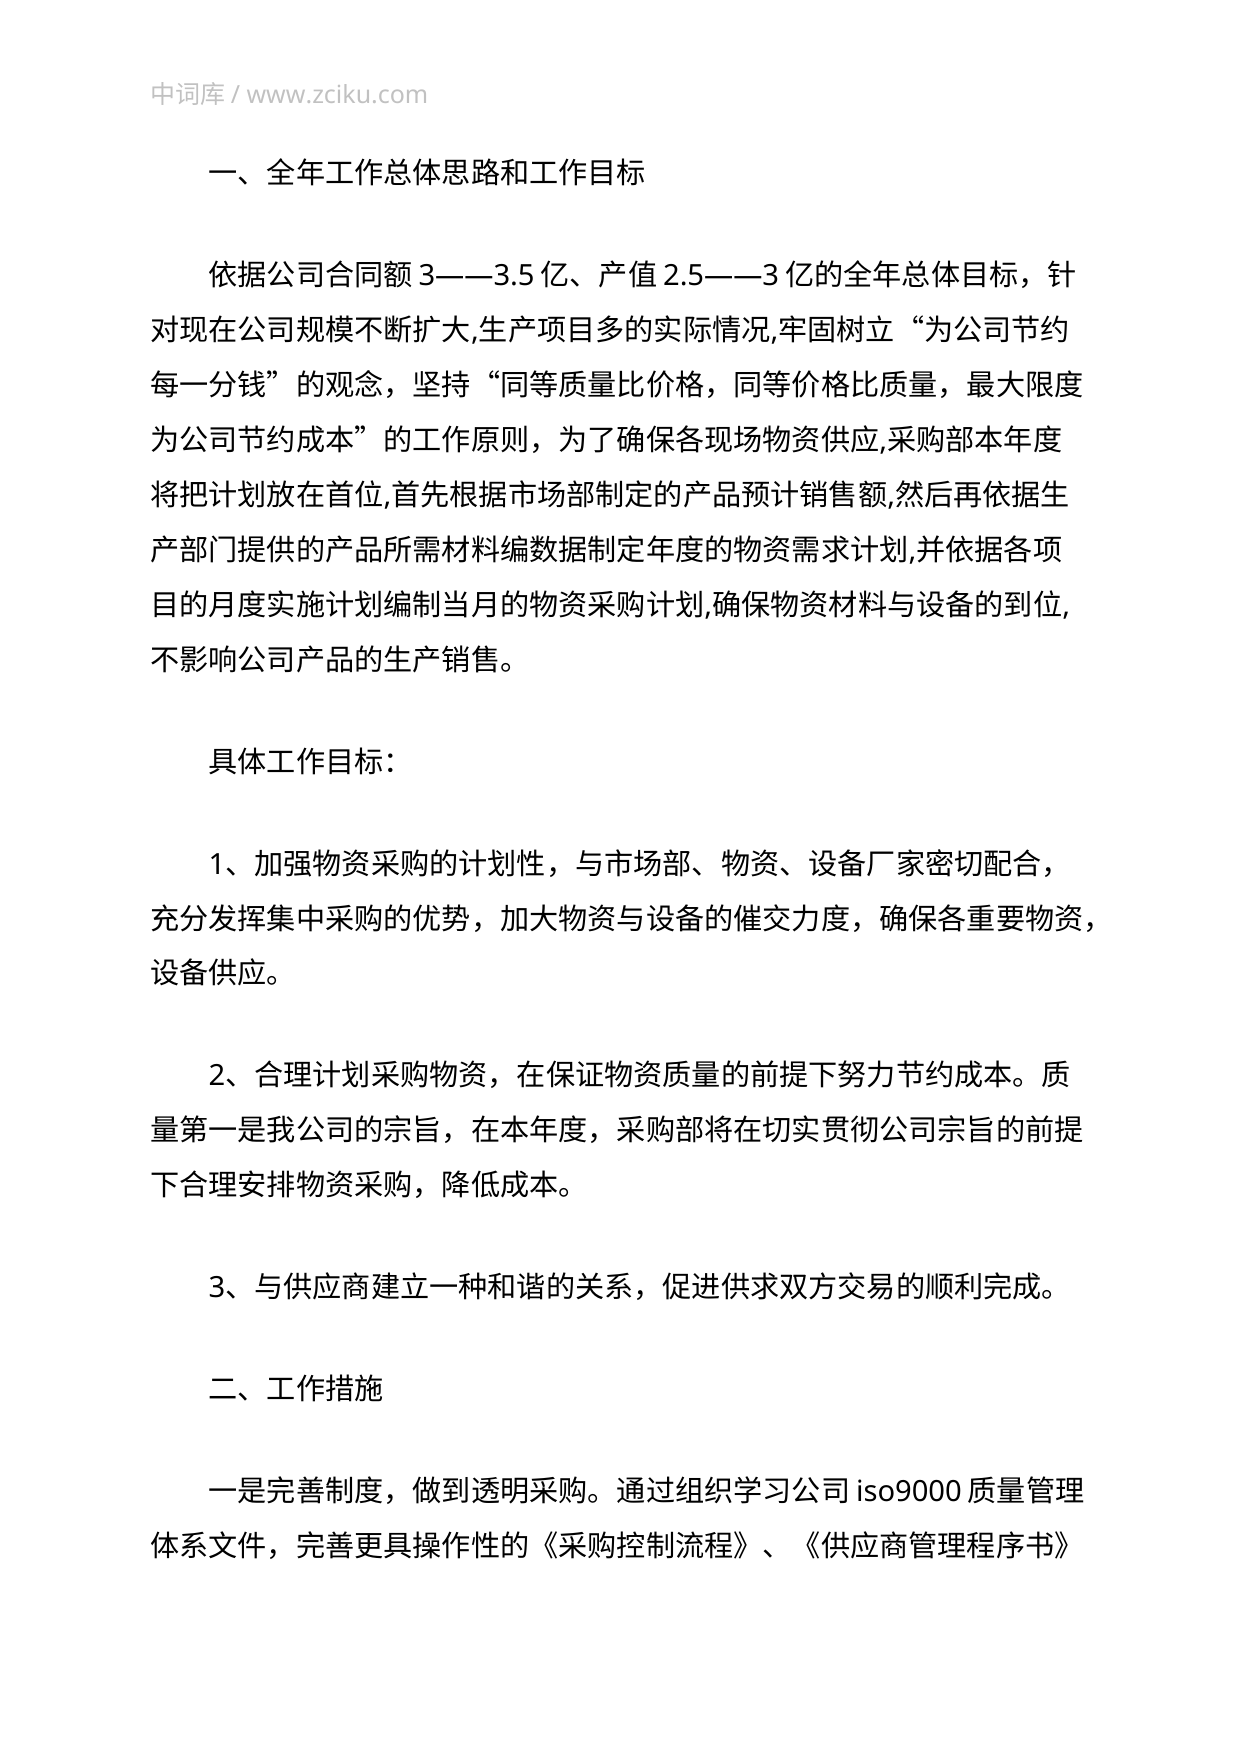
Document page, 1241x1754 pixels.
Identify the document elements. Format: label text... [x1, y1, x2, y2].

text 3、与供应商建立一种和谐的关系，促进供求双方交易的顺利完成。 [150, 1263, 1090, 1306]
text 一、全年工作总体思路和工作目标 [150, 150, 1090, 192]
text 1、加强物资采购的计划性，与市场部、物资、设备厂家密切配合，充分发挥集中采购的优势，加大物资与设备的催交力度，确保各重要物资，设备供应。 [150, 840, 1090, 992]
text 二、工作措施 [150, 1366, 1090, 1408]
text 依据公司合同额3——3.5亿、产值2.5——3亿的全年总体目标，针对现在公司规模不断扩大,生产项目多的实际情况,牢固树立“为公司节约每一分钱”的观念，坚持“同等质量比价格，同等价格比质量，最大限度为公司节约成本”的工作原则，为了确保各现场物资供应,采购部本年度将把计划放在首位,首先根据市场部制定的产品预计销售额,然后再依据生产部门提供的产品所需材料编数据制定年度的物资需求计划,并依据各项目的月度实施计划编制当月的物资采购计划,确保物资材料与设备的到位,不影响公司产品的生产销售。 [150, 252, 1090, 679]
text 2、合理计划采购物资，在保证物资质量的前提下努力节约成本。质量第一是我公司的宗旨，在本年度，采购部将在切实贯彻公司宗旨的前提下合理安排物资采购，降低成本。 [150, 1052, 1090, 1204]
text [150, 1467, 1090, 1564]
text 具体工作目标： [150, 738, 1090, 781]
